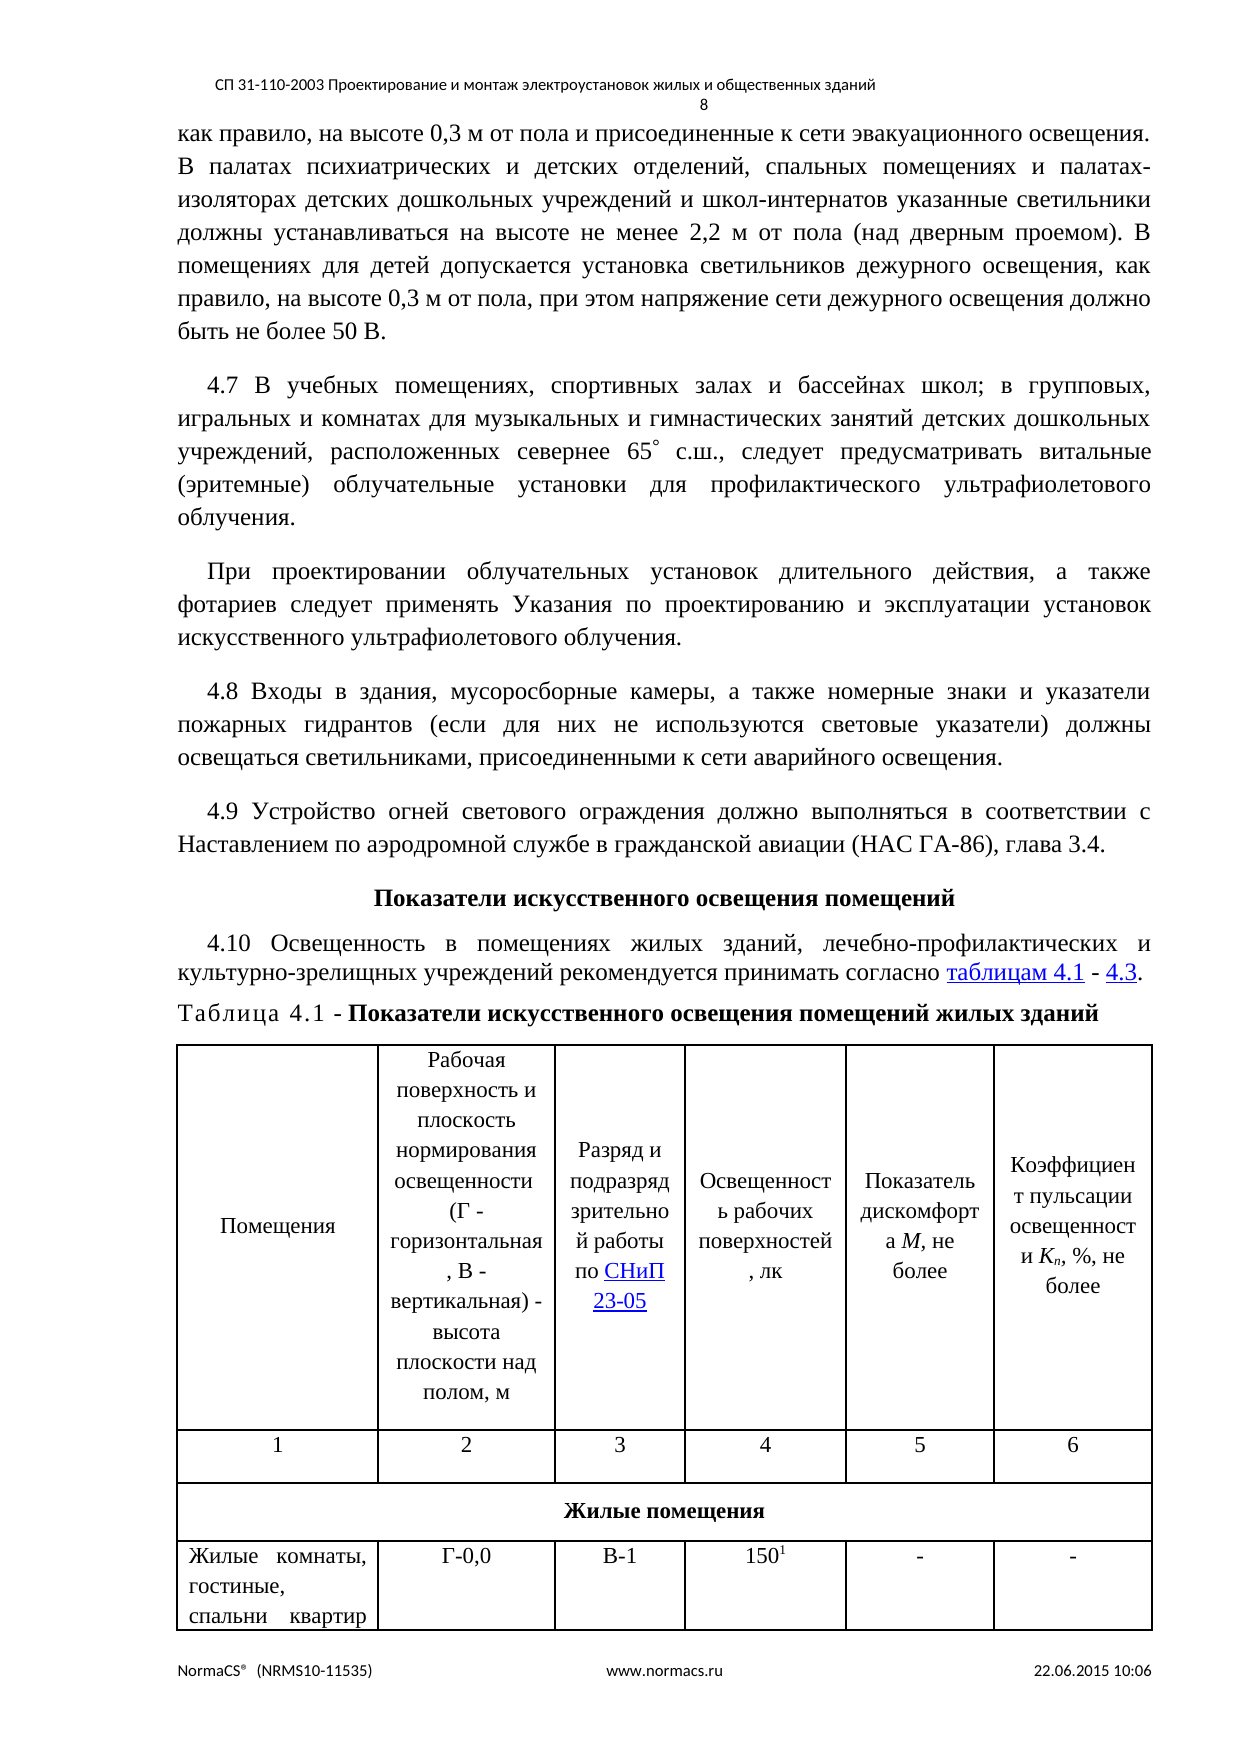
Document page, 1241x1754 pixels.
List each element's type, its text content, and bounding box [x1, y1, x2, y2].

text 4.7 В учебных помещениях, спортивных залах и бассейнах школ; в групповых, игральных и комнатах для музыкальных и гимнастических занятий детских дошкольных учреждений, расположенных севернее 65 с.ш., следует предусматривать витальные (эритемные) облучательные установки для профилактического ультрафиолетового облучения. [177, 370, 1152, 531]
text 4.10 Освещенность в помещениях жилых зданий, лечебно-профилактических и культурно-зрелищных учреждений рекомендуется принимать согласно таблицам 4.1 - 4.3. [177, 928, 1152, 986]
table_cell Г-0,0 [379, 1542, 554, 1628]
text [177, 118, 1152, 345]
text Таблица 4.1 - Показатели искусственного освещения помещений жилых зданий [177, 998, 1152, 1027]
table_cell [178, 1542, 377, 1628]
table_header Показатель дискомфорта М, не более [847, 1046, 993, 1429]
table_cell Жилые помещения [178, 1484, 1151, 1539]
table_cell - [847, 1542, 993, 1628]
text 4.8 Входы в здания, мусоросборные камеры, а также номерные знаки и указатели пожарных гидрантов (если для них не используются световые указатели) должны освещаться светильниками, присоединенными к сети аварийного освещения. [177, 676, 1152, 771]
table_header Разряд и подразряд зрительной работы по СНиП 23-05 [556, 1046, 684, 1429]
table_cell 6 [995, 1431, 1151, 1482]
table_header Рабочая поверхность и плоскость нормирования освещенности (Г - горизонтальная, В - вертикальная) - высота плоскости над полом, м [379, 1046, 554, 1429]
table_header Освещенность рабочих поверхностей, лк [686, 1046, 845, 1429]
text Показатели искусственного освещения помещений [177, 883, 1152, 911]
table_cell 4 [686, 1431, 845, 1482]
table_cell 2 [379, 1431, 554, 1482]
text 4.9 Устройство огней светового ограждения должно выполняться в соответствии с Наставлением по аэродромной службе в гражданской авиации (НАС ГА-86), глава 3.4. [177, 796, 1152, 858]
table_header Коэффициент пульсации освещенности Кп, %, не более [995, 1046, 1151, 1429]
table_cell В-1 [556, 1542, 684, 1628]
table_cell 3 [556, 1431, 684, 1482]
table_cell 1501 [686, 1542, 845, 1628]
text При проектировании облучательных установок длительного действия, а также фотариев следует применять Указания по проектированию и эксплуатации установок искусственного ультрафиолетового облучения. [177, 556, 1152, 651]
table_cell 5 [847, 1431, 993, 1482]
table_cell - [995, 1542, 1151, 1628]
table_header Помещения [178, 1046, 377, 1429]
table_cell 1 [178, 1431, 377, 1482]
